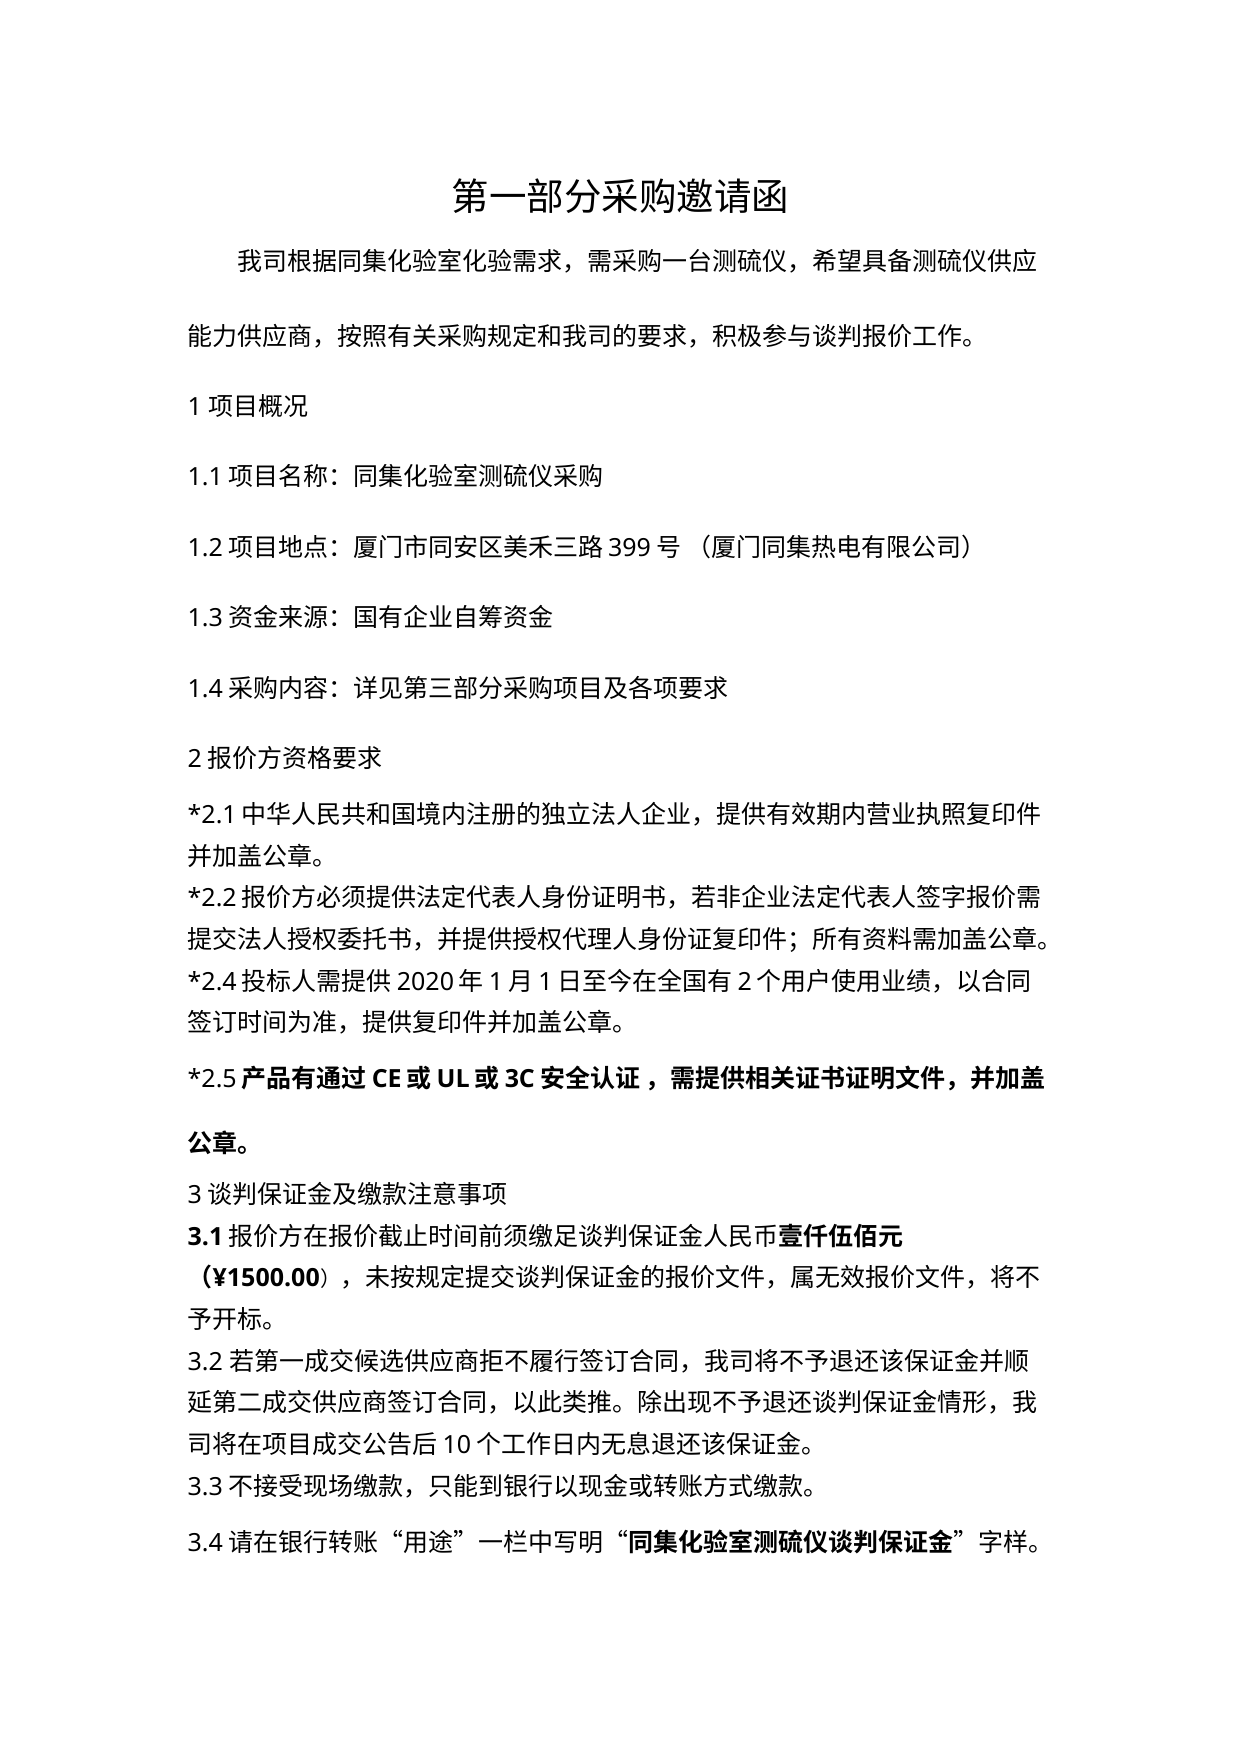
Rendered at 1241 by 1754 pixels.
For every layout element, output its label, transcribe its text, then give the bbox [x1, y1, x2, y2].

text 3.1报价方在报价截止时间前须缴足谈判保证金人民币壹仟伍佰元（¥1500.00），未按规定提交谈判保证金的报价文件，属无效报价文件，将不予开标。 [187, 1216, 1053, 1336]
text 第一部分采购邀请函 [187, 162, 1053, 227]
text 3.4请在银行转账“用途”一栏中写明“同集化验室测硫仪谈判保证金”字样。 [187, 1508, 1053, 1573]
text 3.2 若第一成交候选供应商拒不履行签订合同，我司将不予退还该保证金并顺延第二成交供应商签订合同，以此类推。除出现不予退还谈判保证金情形，我司将在项目成交公告后10个工作日内无息退还该保证金。 [187, 1341, 1053, 1461]
text *2.4投标人需提供2020年1月1日至今在全国有2个用户使用业绩，以合同签订时间为准，提供复印件并加盖公章。 [187, 961, 1053, 1039]
text *2.2报价方必须提供法定代表人身份证明书，若非企业法定代表人签字报价需提交法人授权委托书，并提供授权代理人身份证复印件；所有资料需加盖公章。 [187, 878, 1053, 956]
text 1.1项目名称：同集化验室测硫仪采购 [187, 442, 1053, 507]
text *2.1中华人民共和国境内注册的独立法人企业，提供有效期内营业执照复印件并加盖公章。 [187, 794, 1053, 872]
text 我司根据同集化验室化验需求，需采购一台测硫仪，希望具备测硫仪供应能力供应商，按照有关采购规定和我司的要求，积极参与谈判报价工作。 [187, 227, 1053, 367]
text 3谈判保证金及缴款注意事项 [187, 1174, 1053, 1211]
text 1.4采购内容：详见第三部分采购项目及各项要求 [187, 654, 1053, 719]
text 1.2项目地点：厦门市同安区美禾三路399号 （厦门同集热电有限公司） [187, 513, 1053, 578]
text 2报价方资格要求 [187, 724, 1053, 789]
text 1.3资金来源：国有企业自筹资金 [187, 583, 1053, 648]
text 3.3不接受现场缴款，只能到银行以现金或转账方式缴款。 [187, 1466, 1053, 1502]
text 1 项目概况 [187, 372, 1053, 437]
text *2.5产品有通过CE或UL或3C安全认证 ，需提供相关证书证明文件，并加盖公章。 [187, 1044, 1053, 1174]
